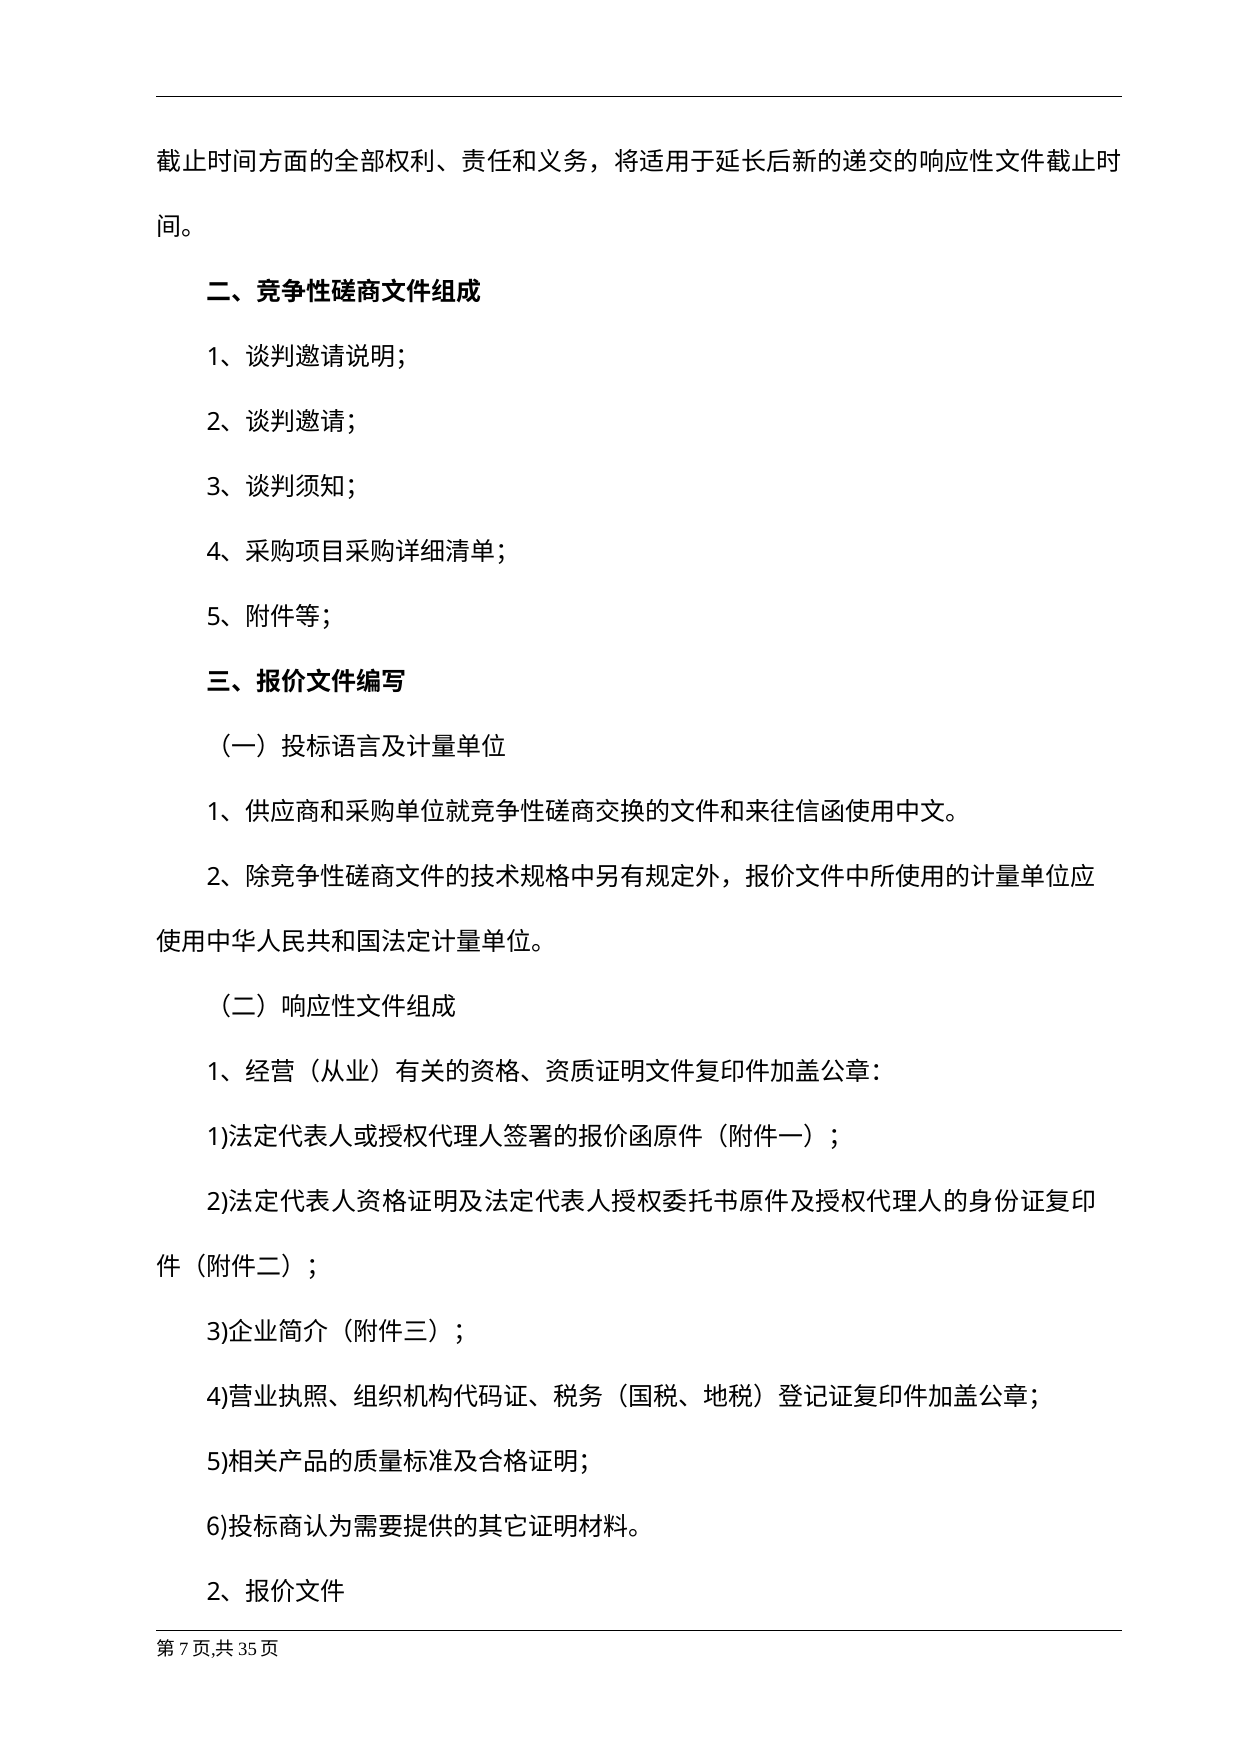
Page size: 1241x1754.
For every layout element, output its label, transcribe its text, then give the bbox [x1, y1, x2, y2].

text 二、竞争性磋商文件组成 [156, 257, 1122, 322]
text 2、谈判邀请； [156, 387, 1096, 452]
text （二）响应性文件组成 [156, 972, 1096, 1037]
text 1)法定代表人或授权代理人签署的报价函原件（附件一）； [156, 1102, 1096, 1167]
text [156, 127, 1122, 257]
text （一）投标语言及计量单位 [156, 712, 1096, 777]
text 3、谈判须知； [156, 452, 1096, 517]
text 5、附件等； [156, 582, 1096, 647]
text 1、供应商和采购单位就竞争性磋商交换的文件和来往信函使用中文。 [156, 777, 1096, 842]
text 4、采购项目采购详细清单； [156, 517, 1096, 582]
text 3)企业简介（附件三）； [156, 1297, 1096, 1362]
text 6)投标商认为需要提供的其它证明材料。 [156, 1492, 1096, 1557]
text 1、谈判邀请说明； [156, 322, 1122, 387]
text 三、报价文件编写 [156, 647, 1096, 712]
text 2、报价文件 [156, 1557, 1096, 1622]
text 5)相关产品的质量标准及合格证明； [156, 1427, 1096, 1492]
text 2)法定代表人资格证明及法定代表人授权委托书原件及授权代理人的身份证复印件（附件二）； [156, 1167, 1096, 1297]
text 4)营业执照、组织机构代码证、税务（国税、地税）登记证复印件加盖公章； [156, 1362, 1096, 1427]
text 2、除竞争性磋商文件的技术规格中另有规定外，报价文件中所使用的计量单位应使用中华人民共和国法定计量单位。 [156, 842, 1096, 972]
text 1、经营（从业）有关的资格、资质证明文件复印件加盖公章： [156, 1037, 1096, 1102]
